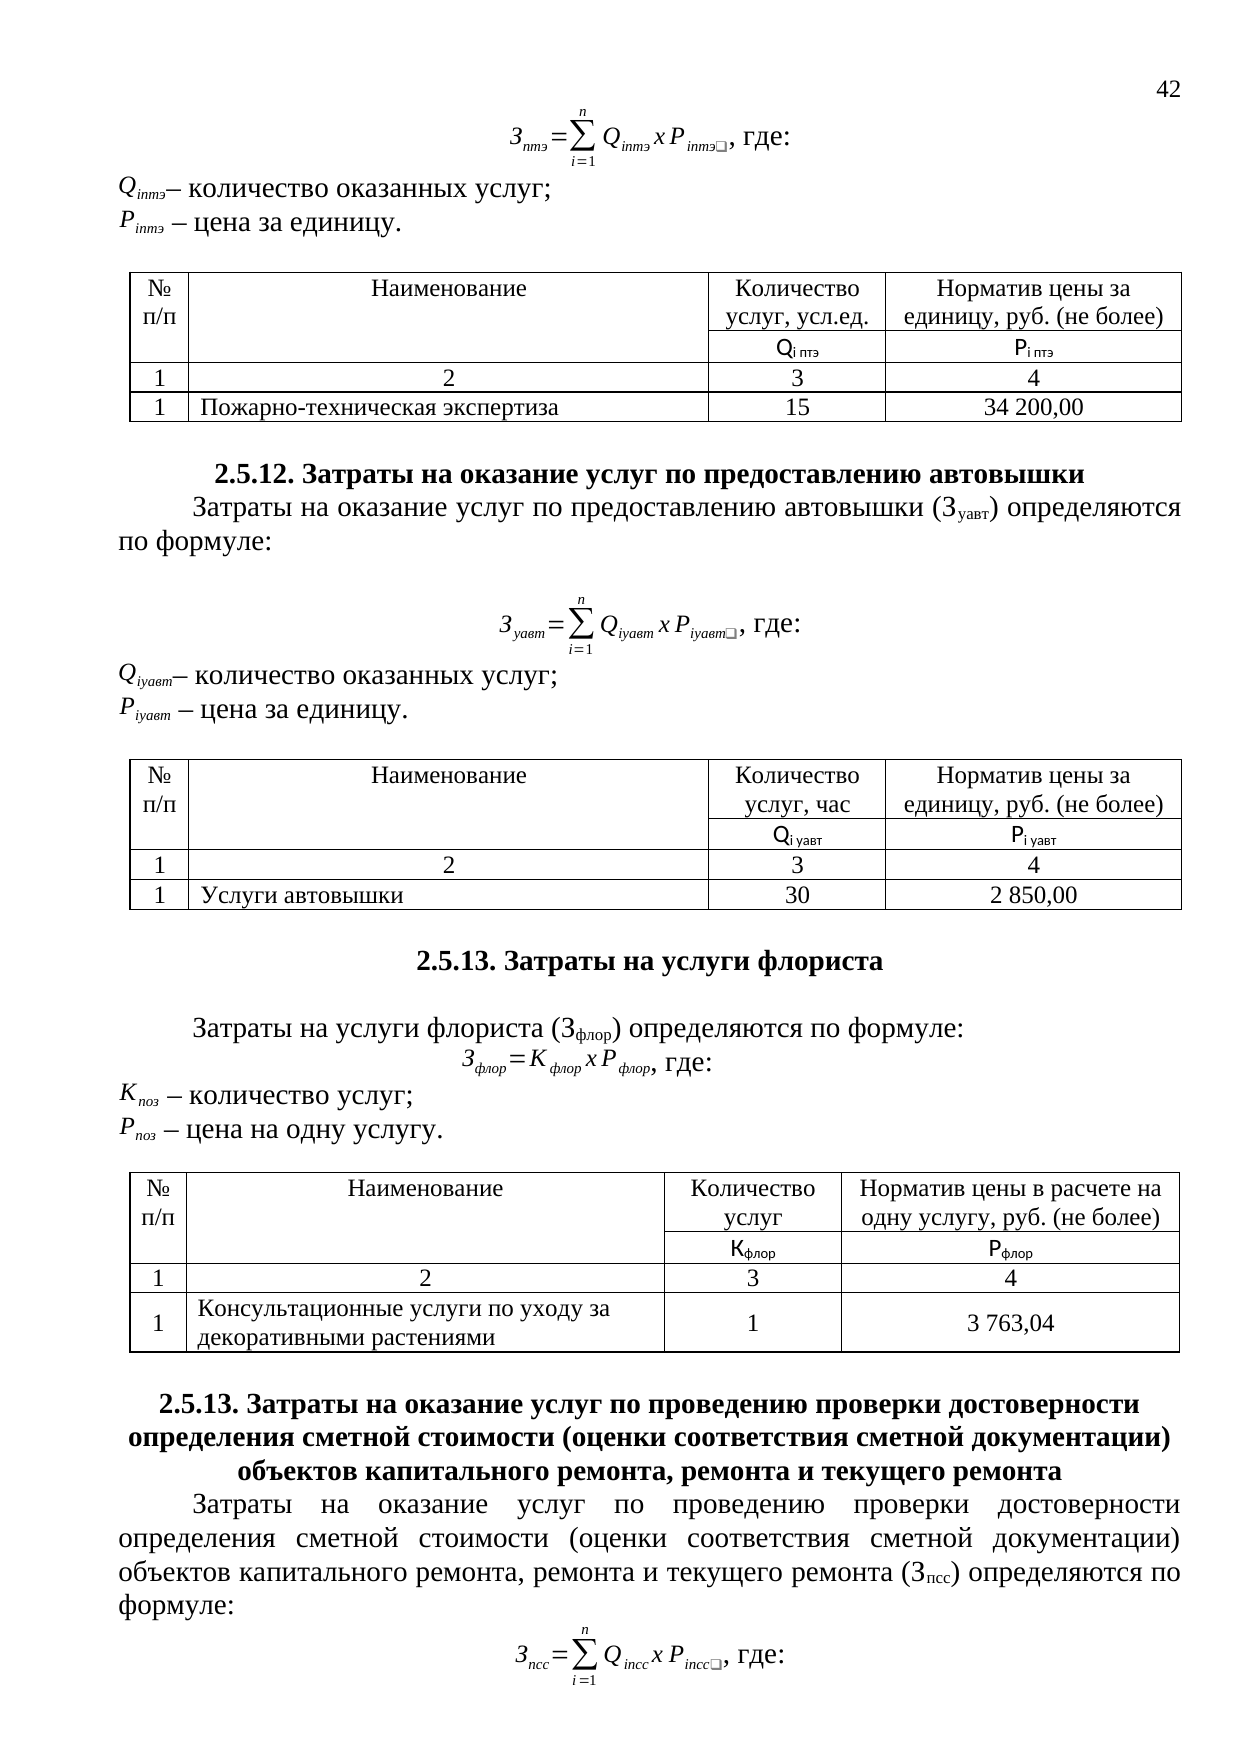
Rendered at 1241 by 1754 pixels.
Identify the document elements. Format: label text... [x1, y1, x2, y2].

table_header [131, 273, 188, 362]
text – количество оказанных услуг; [118, 170, 1181, 204]
text Затраты на услуги флориста (Зфлор) определяются по формуле: [118, 1010, 1181, 1044]
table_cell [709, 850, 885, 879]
text , где: [118, 103, 1181, 170]
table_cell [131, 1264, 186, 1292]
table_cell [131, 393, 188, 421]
text – количество услуг; [118, 1077, 1181, 1111]
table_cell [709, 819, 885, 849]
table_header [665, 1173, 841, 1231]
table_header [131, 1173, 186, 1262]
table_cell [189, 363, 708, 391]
text Затраты на оказание услуг по проведению проверки достоверности определения сметной стоимости (оценки соответствия сметной документации) объектов капитального ремонта, ремонта и текущего ремонта (Зпсс) определяются по формуле: [118, 1487, 1181, 1621]
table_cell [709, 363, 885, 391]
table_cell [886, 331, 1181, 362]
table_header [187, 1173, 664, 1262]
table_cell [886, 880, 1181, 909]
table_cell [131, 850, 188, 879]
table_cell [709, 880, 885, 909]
text 2.5.13. Затраты на оказание услуг по проведению проверки достоверности определения сметной стоимости (оценки соответствия сметной документации) объектов капитального ремонта, ремонта и текущего ремонта [118, 1386, 1181, 1487]
list 2.5.13. Затраты на услуги флориста [118, 943, 1181, 977]
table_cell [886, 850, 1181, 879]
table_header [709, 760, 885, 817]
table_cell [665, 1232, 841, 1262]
subtitle 2.5.12. Затраты на оказание услуг по предоставлению автовышки [118, 456, 1181, 489]
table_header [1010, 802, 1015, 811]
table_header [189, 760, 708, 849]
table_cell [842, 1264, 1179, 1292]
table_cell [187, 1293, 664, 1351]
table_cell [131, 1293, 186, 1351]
text , где: [118, 1621, 1181, 1688]
text Затраты на оказание услуг по предоставлению автовышки (Зуавт) определяются по формуле: [118, 489, 1181, 556]
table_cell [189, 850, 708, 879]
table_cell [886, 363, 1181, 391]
text , где: [118, 1044, 1181, 1077]
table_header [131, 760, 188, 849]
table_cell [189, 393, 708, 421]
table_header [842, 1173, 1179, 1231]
text – цена на одну услугу. [118, 1111, 1181, 1146]
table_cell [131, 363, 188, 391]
text – цена за единицу. [118, 204, 1181, 238]
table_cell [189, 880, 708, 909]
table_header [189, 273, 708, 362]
text , где: [118, 590, 1181, 657]
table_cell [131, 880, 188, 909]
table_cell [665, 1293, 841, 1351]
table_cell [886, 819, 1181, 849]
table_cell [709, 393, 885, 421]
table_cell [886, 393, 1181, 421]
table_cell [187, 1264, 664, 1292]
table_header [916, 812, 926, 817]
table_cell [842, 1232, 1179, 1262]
text – количество оказанных услуг; [118, 657, 1181, 691]
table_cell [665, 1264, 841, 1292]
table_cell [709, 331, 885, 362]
text – цена за единицу. [118, 691, 1181, 725]
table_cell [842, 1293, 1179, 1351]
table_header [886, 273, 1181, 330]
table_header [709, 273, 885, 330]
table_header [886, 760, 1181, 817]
